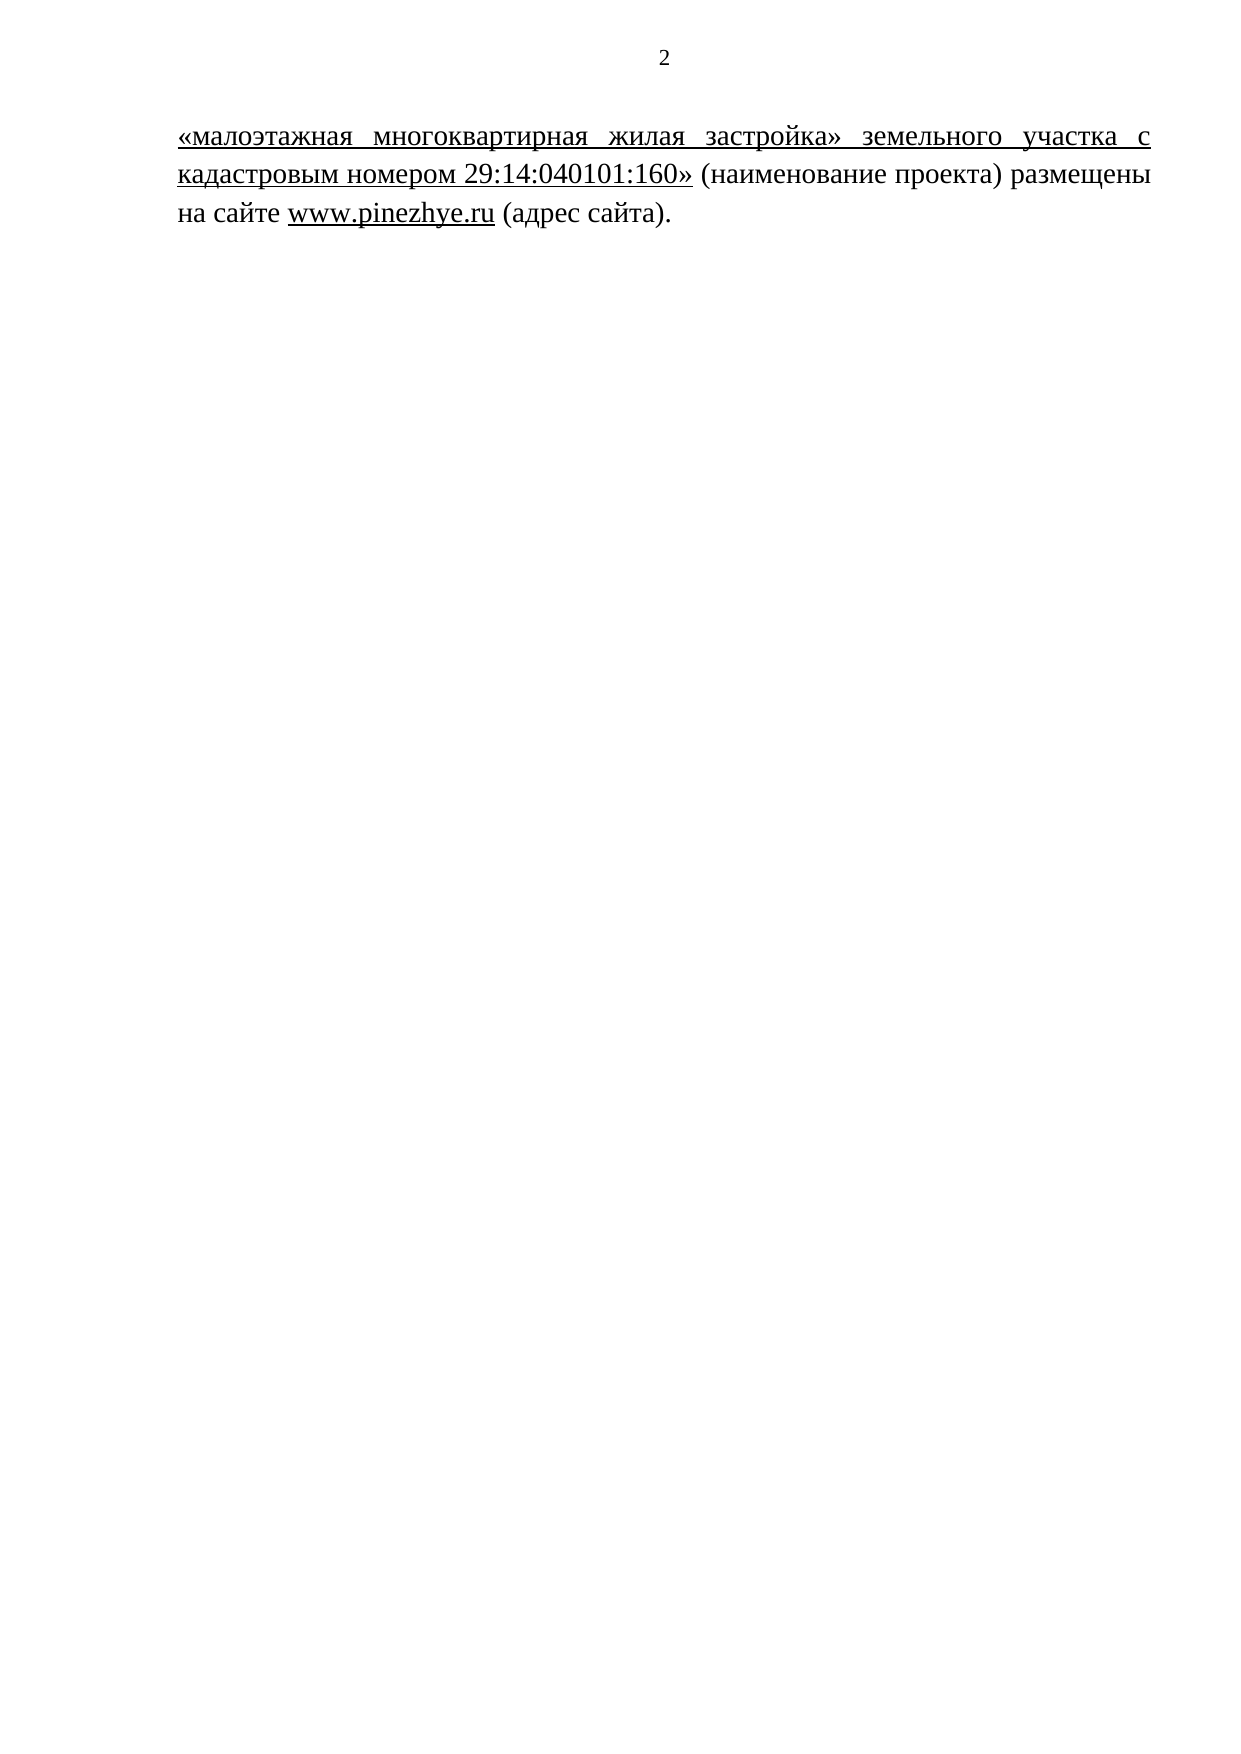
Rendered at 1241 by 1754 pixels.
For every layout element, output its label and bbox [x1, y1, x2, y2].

text [177, 118, 1152, 229]
